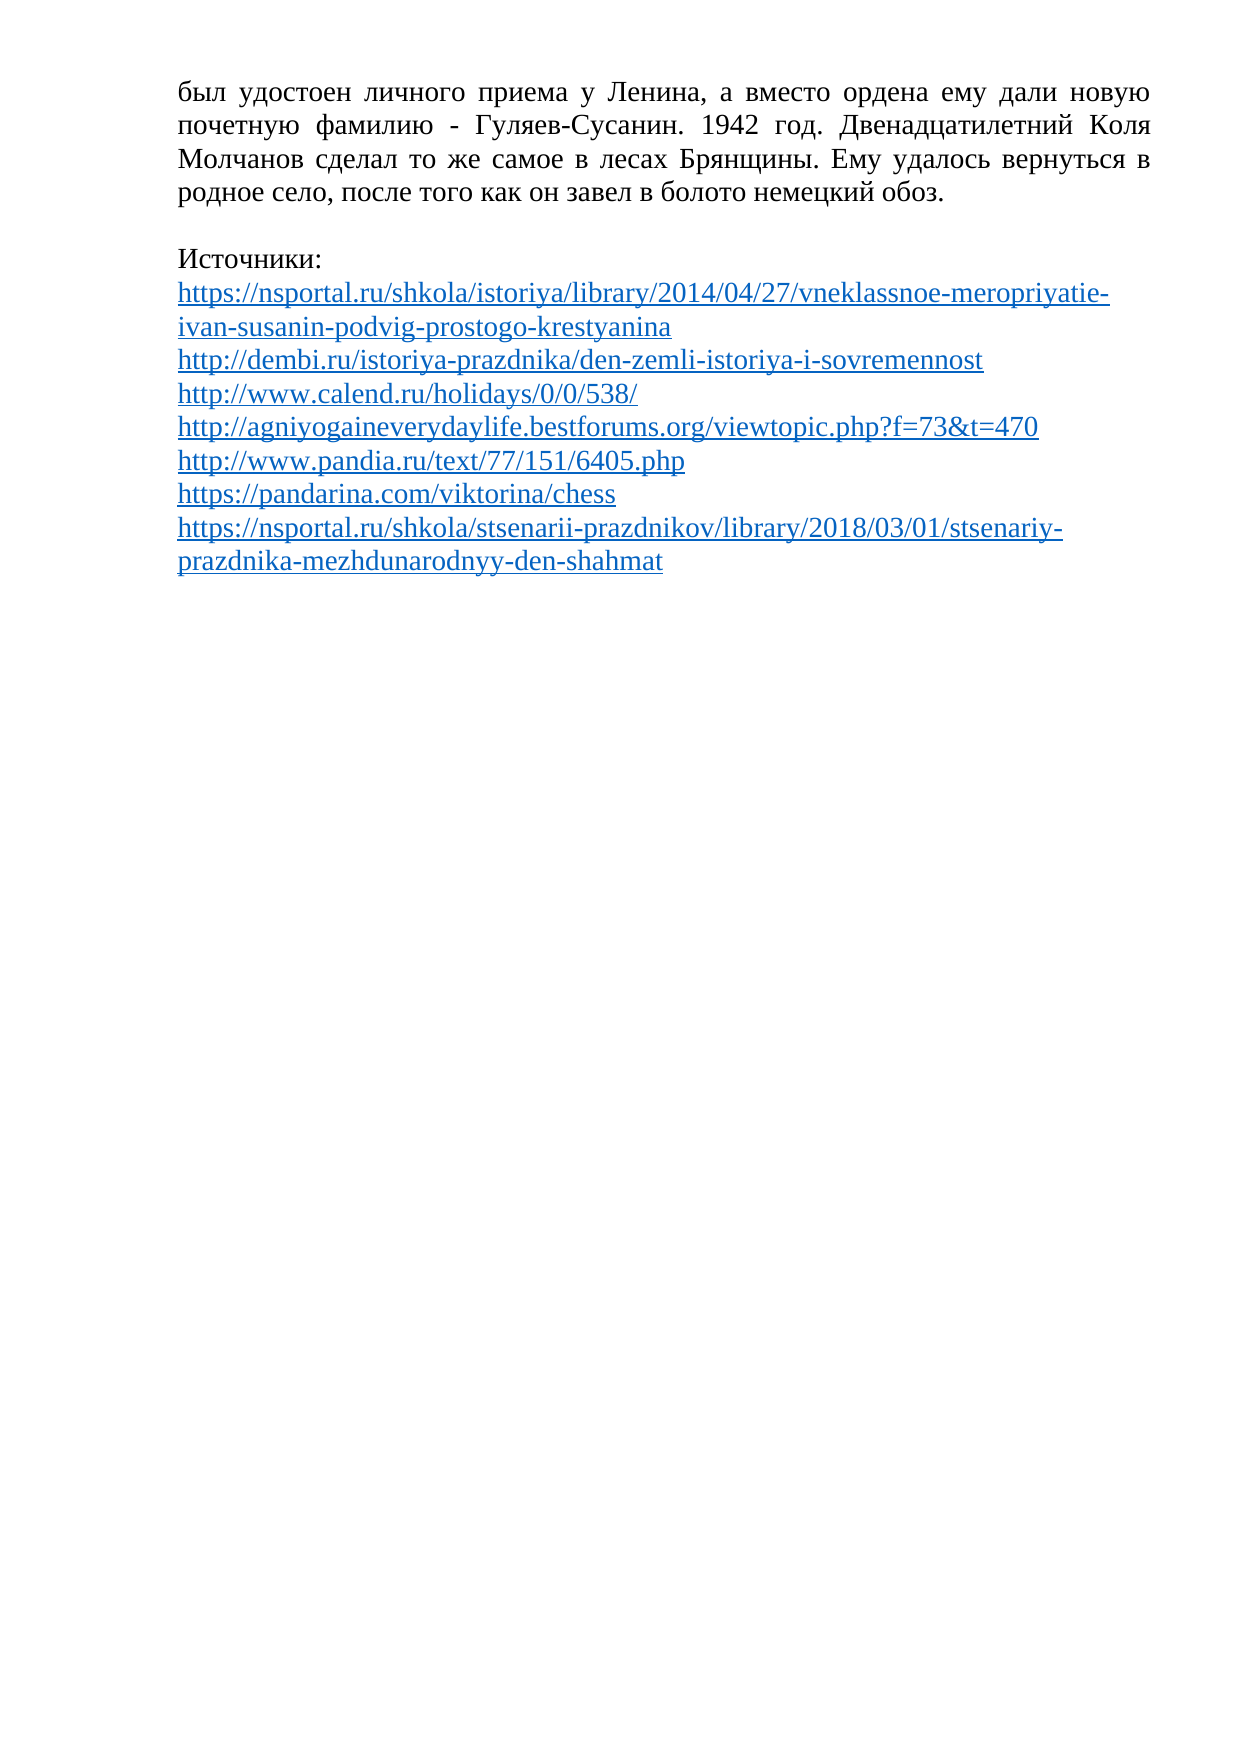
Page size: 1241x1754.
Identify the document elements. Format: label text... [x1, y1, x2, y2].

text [177, 74, 1152, 208]
text http://www.calend.ru/holidays/0/0/538/ [177, 376, 1152, 409]
text https://nsportal.ru/shkola/istoriya/library/2014/04/27/vneklassnoe-meropriyatie-ivan-susanin-podvig-prostogo-krestyanina [177, 275, 1152, 342]
text http://agniyogaineverydaylife.bestforums.org/viewtopic.php?f=73&t=470 [177, 409, 1152, 443]
text https://pandarina.com/viktorina/chess [177, 476, 1152, 510]
text http://dembi.ru/istoriya-prazdnika/den-zemli-istoriya-i-sovremennost [177, 342, 1152, 376]
text https://nsportal.ru/shkola/stsenarii-prazdnikov/library/2018/03/01/stsenariy-prazdnika-mezhdunarodnyy-den-shahmat [177, 510, 1152, 577]
text http://www.pandia.ru/text/77/151/6405.php [177, 443, 1152, 476]
text Источники: [177, 242, 1152, 275]
